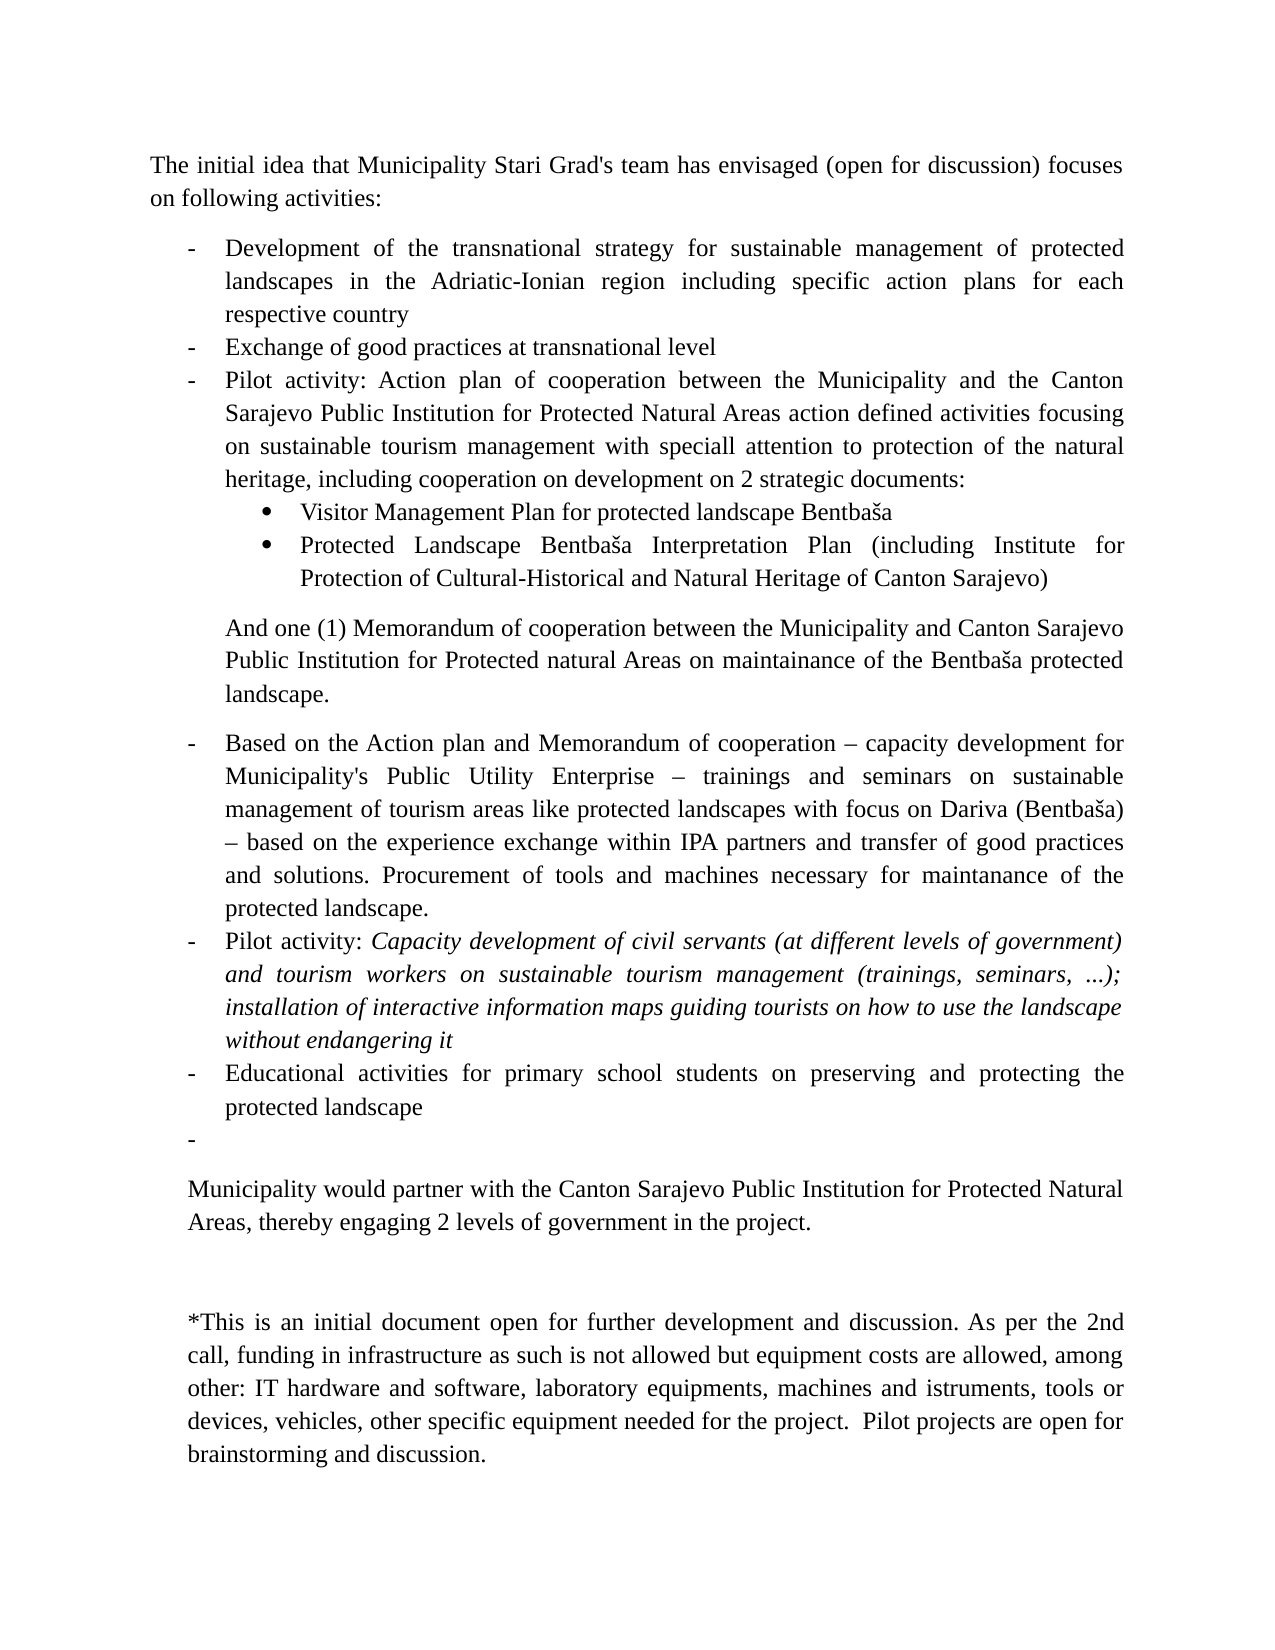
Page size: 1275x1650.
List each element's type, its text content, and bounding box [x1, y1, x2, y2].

text Municipality would partner with the Canton Sarajevo Public Institution for Protected Natural Areas, thereby engaging 2 levels of government in the project. [187, 1174, 1125, 1236]
list Development of the transnational strategy for sustainable management of protected landscapes in the Adriatic-Ionian region including specific action plans for each respective country [187, 233, 1125, 327]
list Educational activities for primary school students on preserving and protecting the protected landscape [187, 1058, 1125, 1120]
list Pilot activity: Capacity development of civil servants (at different levels of government) and tourism workers on sustainable tourism management (trainings, seminars, ...); installation of interactive information maps guiding tourists on how to use the landscape without endangering it [187, 926, 1125, 1054]
list Based on the Action plan and Memorandum of cooperation – capacity development for Municipality's Public Utility Enterprise – trainings and seminars on sustainable management of tourism areas like protected landscapes with focus on Dariva (Bentbaša) – based on the experience exchange within IPA partners and transfer of good practices and solutions. Procurement of tools and machines necessary for maintanance of the protected landscape. [187, 728, 1125, 922]
list Exchange of good practices at transnational level [187, 332, 1125, 361]
list Pilot activity: Action plan of cooperation between the Municipality and the Canton Sarajevo Public Institution for Protected Natural Areas action defined activities focusing on sustainable tourism management with speciall attention to protection of the natural heritage, including cooperation on development on 2 strategic documents: [187, 365, 1125, 493]
text The initial idea that Municipality Stari Grad's team has envisaged (open for discussion) focuses on following activities: [150, 150, 1125, 212]
text *This is an initial document open for further development and discussion. As per the 2nd call, funding in infrastructure as such is not allowed but equipment costs are allowed, among other: IT hardware and software, laboratory equipments, machines and istruments, tools or devices, vehicles, other specific equipment needed for the project. Pilot projects are open for brainstorming and discussion. [187, 1307, 1125, 1467]
text And one (1) Memorandum of cooperation between the Municipality and Canton Sarajevo Public Institution for Protected natural Areas on maintainance of the Bentbaša protected landscape. [225, 613, 1125, 707]
list Protected Landscape Bentbaša Interpretation Plan (including Institute for Protection of Cultural-Historical and Natural Heritage of Canton Sarajevo) [262, 530, 1125, 592]
list Visitor Management Plan for protected landscape Bentbaša [262, 497, 1125, 526]
